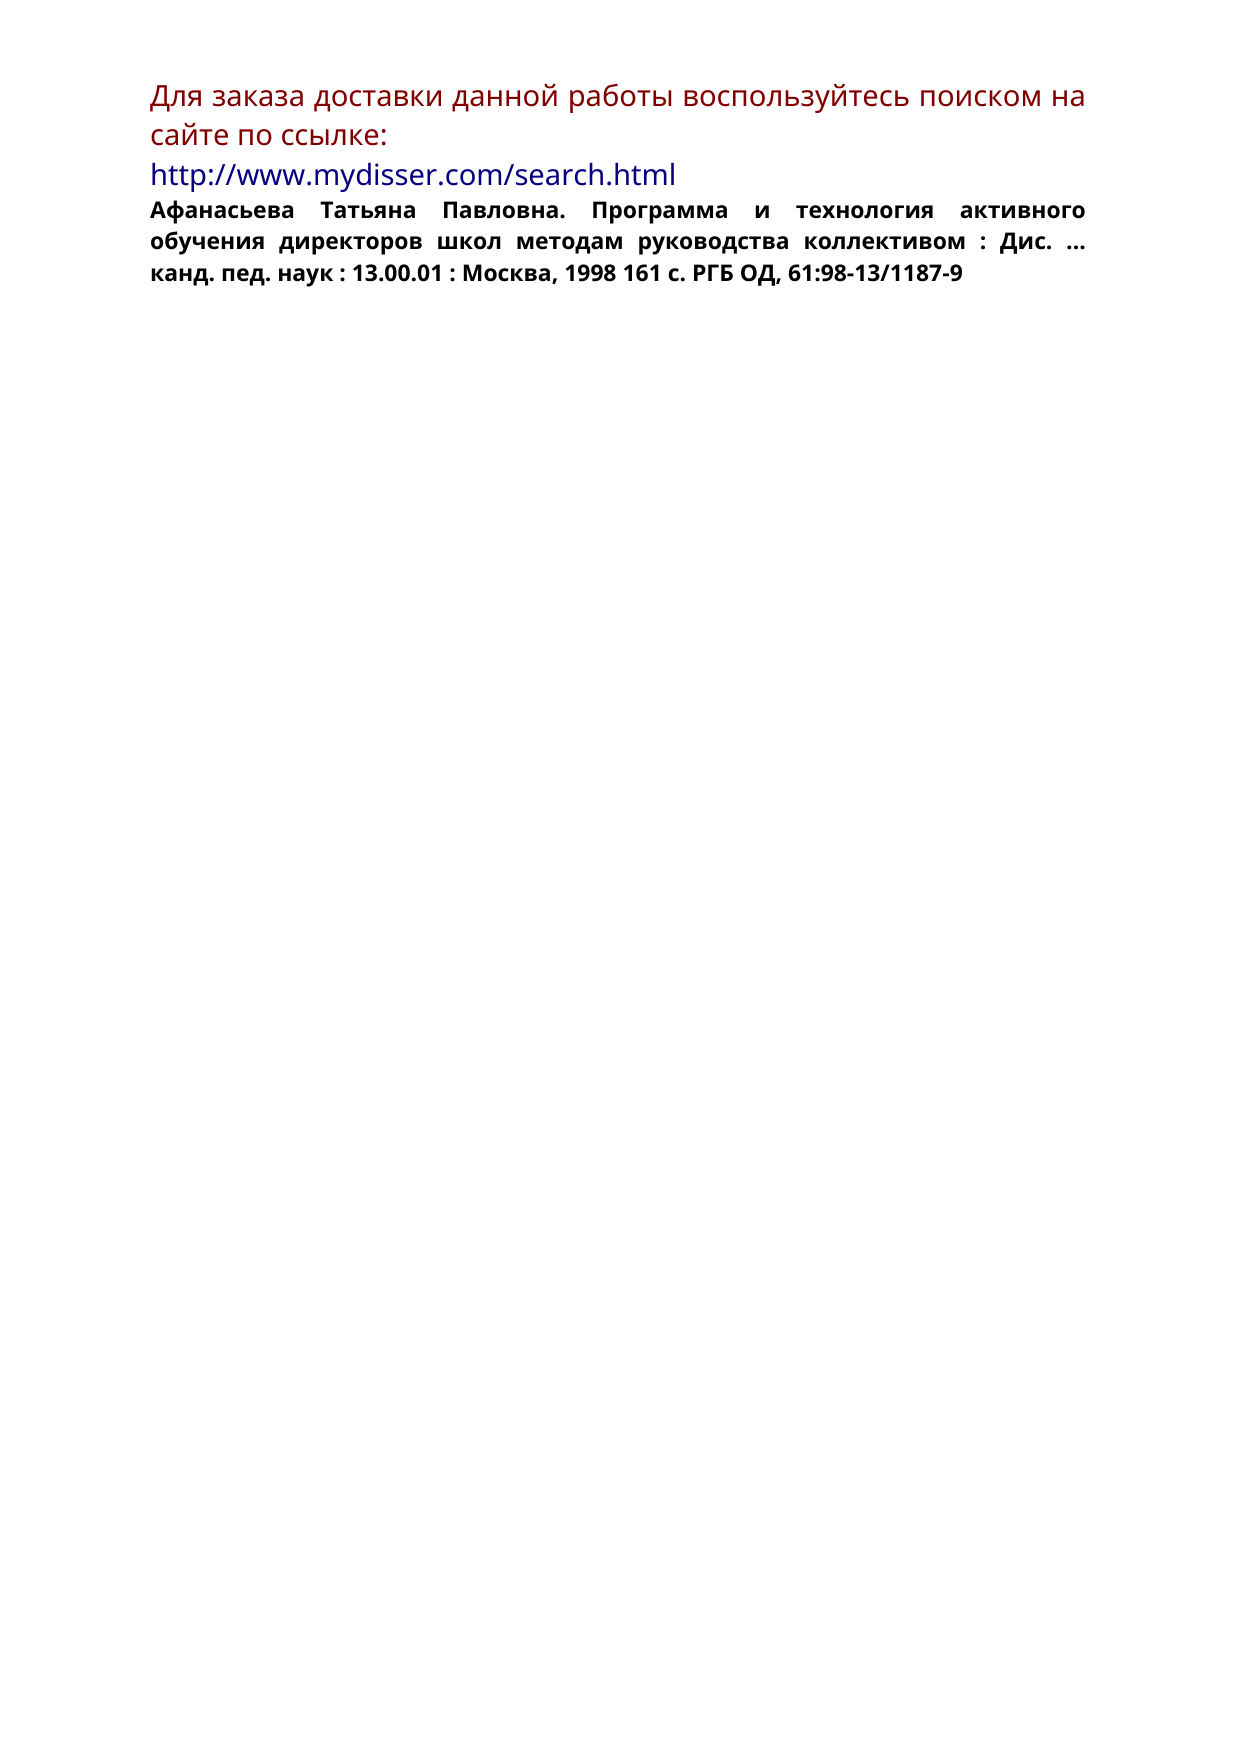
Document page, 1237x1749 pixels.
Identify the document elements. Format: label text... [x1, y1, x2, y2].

text Афанасьева Татьяна Павловна. Программа и технология активного обучения директоров школ методам руководства коллективом : Дис. ... канд. пед. наук : 13.00.01 : Москва, 1998 161 c. РГБ ОД, 61:98-13/1187-9 [150, 194, 1086, 288]
